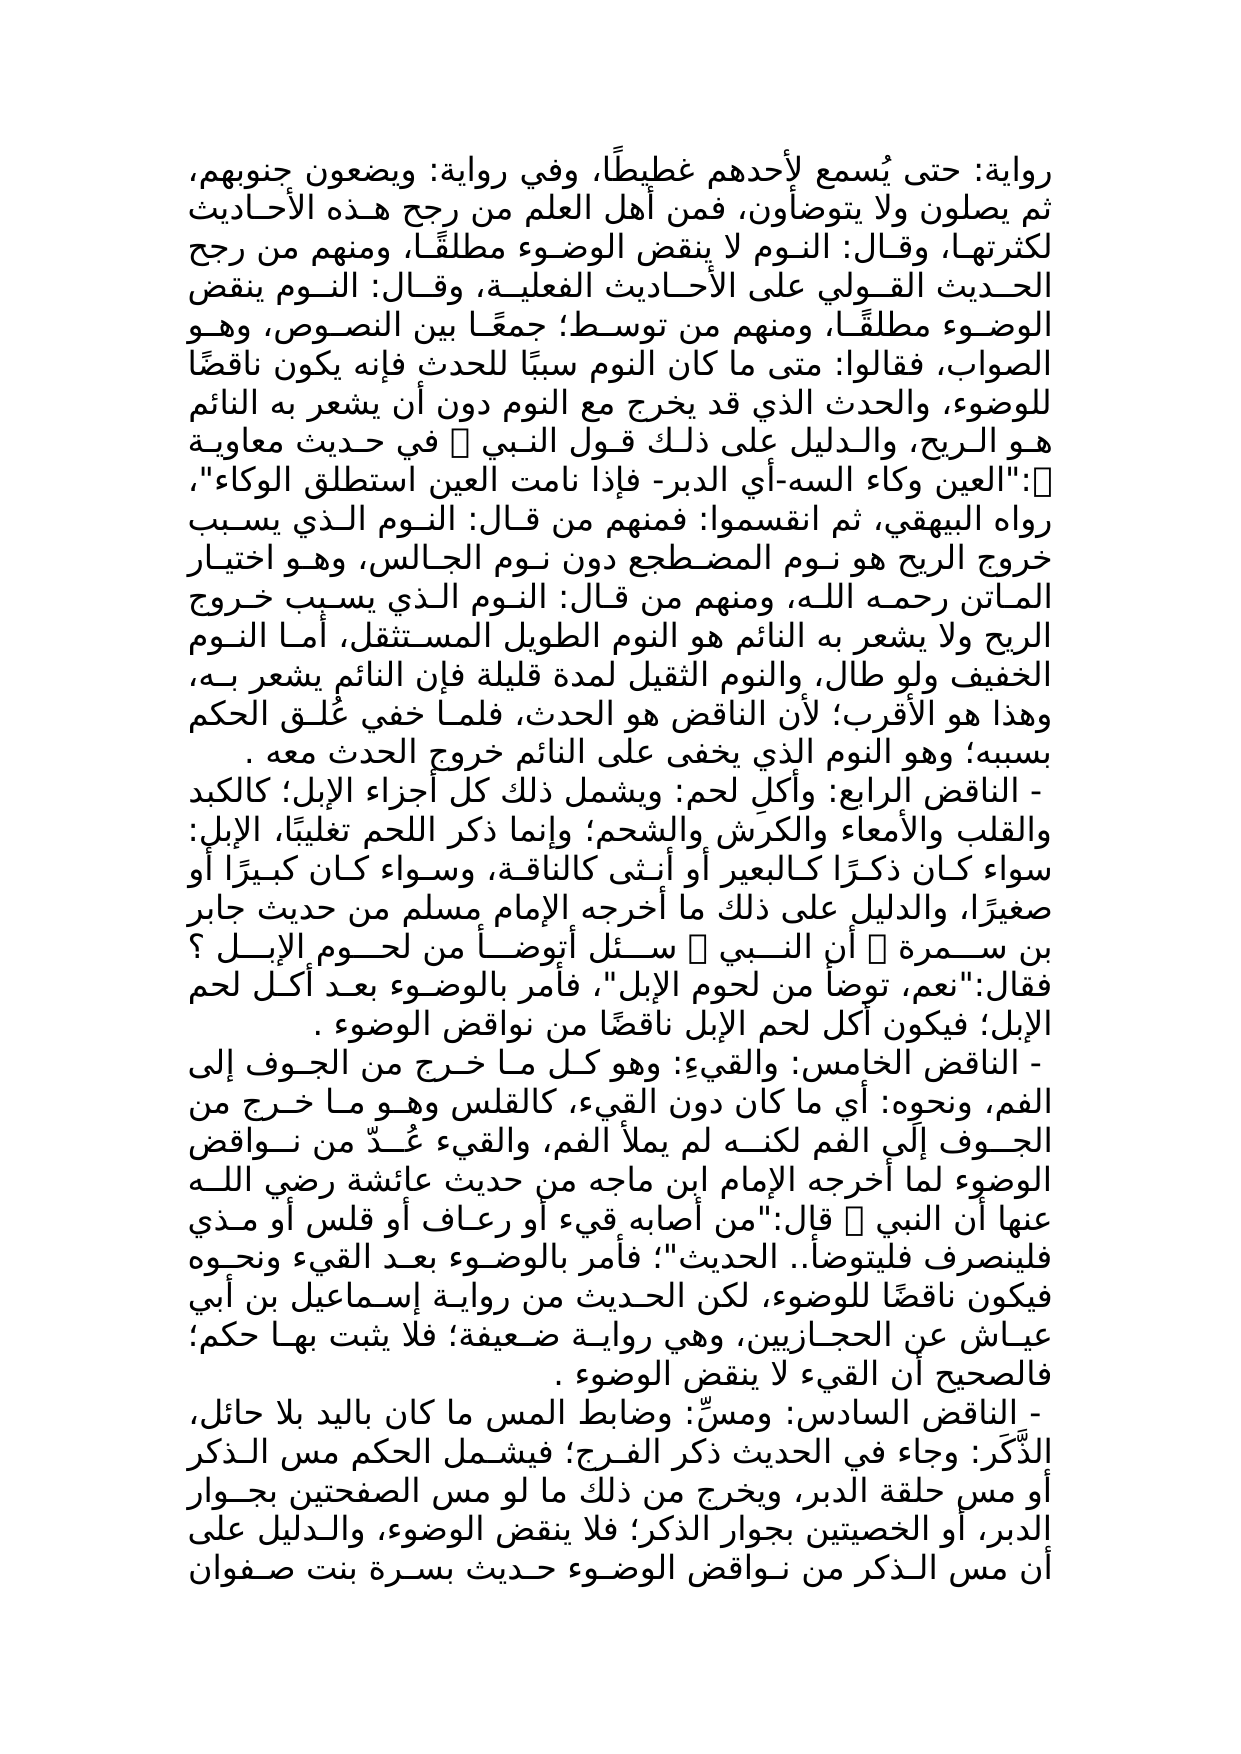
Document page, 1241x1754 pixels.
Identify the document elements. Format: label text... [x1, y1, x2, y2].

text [187, 150, 1053, 772]
text - الناقض الرابع: وأكلِ لحم: ويشمل ذلك كل أجزاء الإبل؛ كالكبد والقلب والأمعاء والكرش والشحم؛ وإنما ذكر اللحم تغليبًا، الإبل: سواء كان ذكرًا كالبعير أو أنثى كالناقة، وسواء كان كبيرًا أو صغيرًا، والدليل على ذلك ما أخرجه الإمام مسلم من حديث جابر بن سمرة أن النبي سئل أتوضأ من لحوم الإبل ؟ فقال:"نعم، توضأ من لحوم الإبل"، فأمر بالوضوء بعد أكل لحم الإبل؛ فيكون أكل لحم الإبل ناقضًا من نواقض الوضوء . [187, 772, 1053, 1044]
text - الناقض الخامس: والقيءِ: وهو كل ما خرج من الجوف إلى الفم، ونحوِه: أي ما كان دون القيء، كالقلس وهو ما خرج من الجوف إلى الفم لكنه لم يملأ الفم، والقيء عُدّ من نواقض الوضوء لما أخرجه الإمام ابن ماجه من حديث عائشة رضي الله عنها أن النبي قال:"من أصابه قيء أو رعاف أو قلس أو مذي فلينصرف فليتوضأ.. الحديث"؛ فأمر بالوضوء بعد القيء ونحوه فيكون ناقضًا للوضوء، لكن الحديث من رواية إسماعيل بن أبي عياش عن الحجازيين، وهي رواية ضعيفة؛ فلا يثبت بها حكم؛ فالصحيح أن القيء لا ينقض الوضوء . [187, 1044, 1053, 1393]
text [187, 1393, 1053, 1588]
